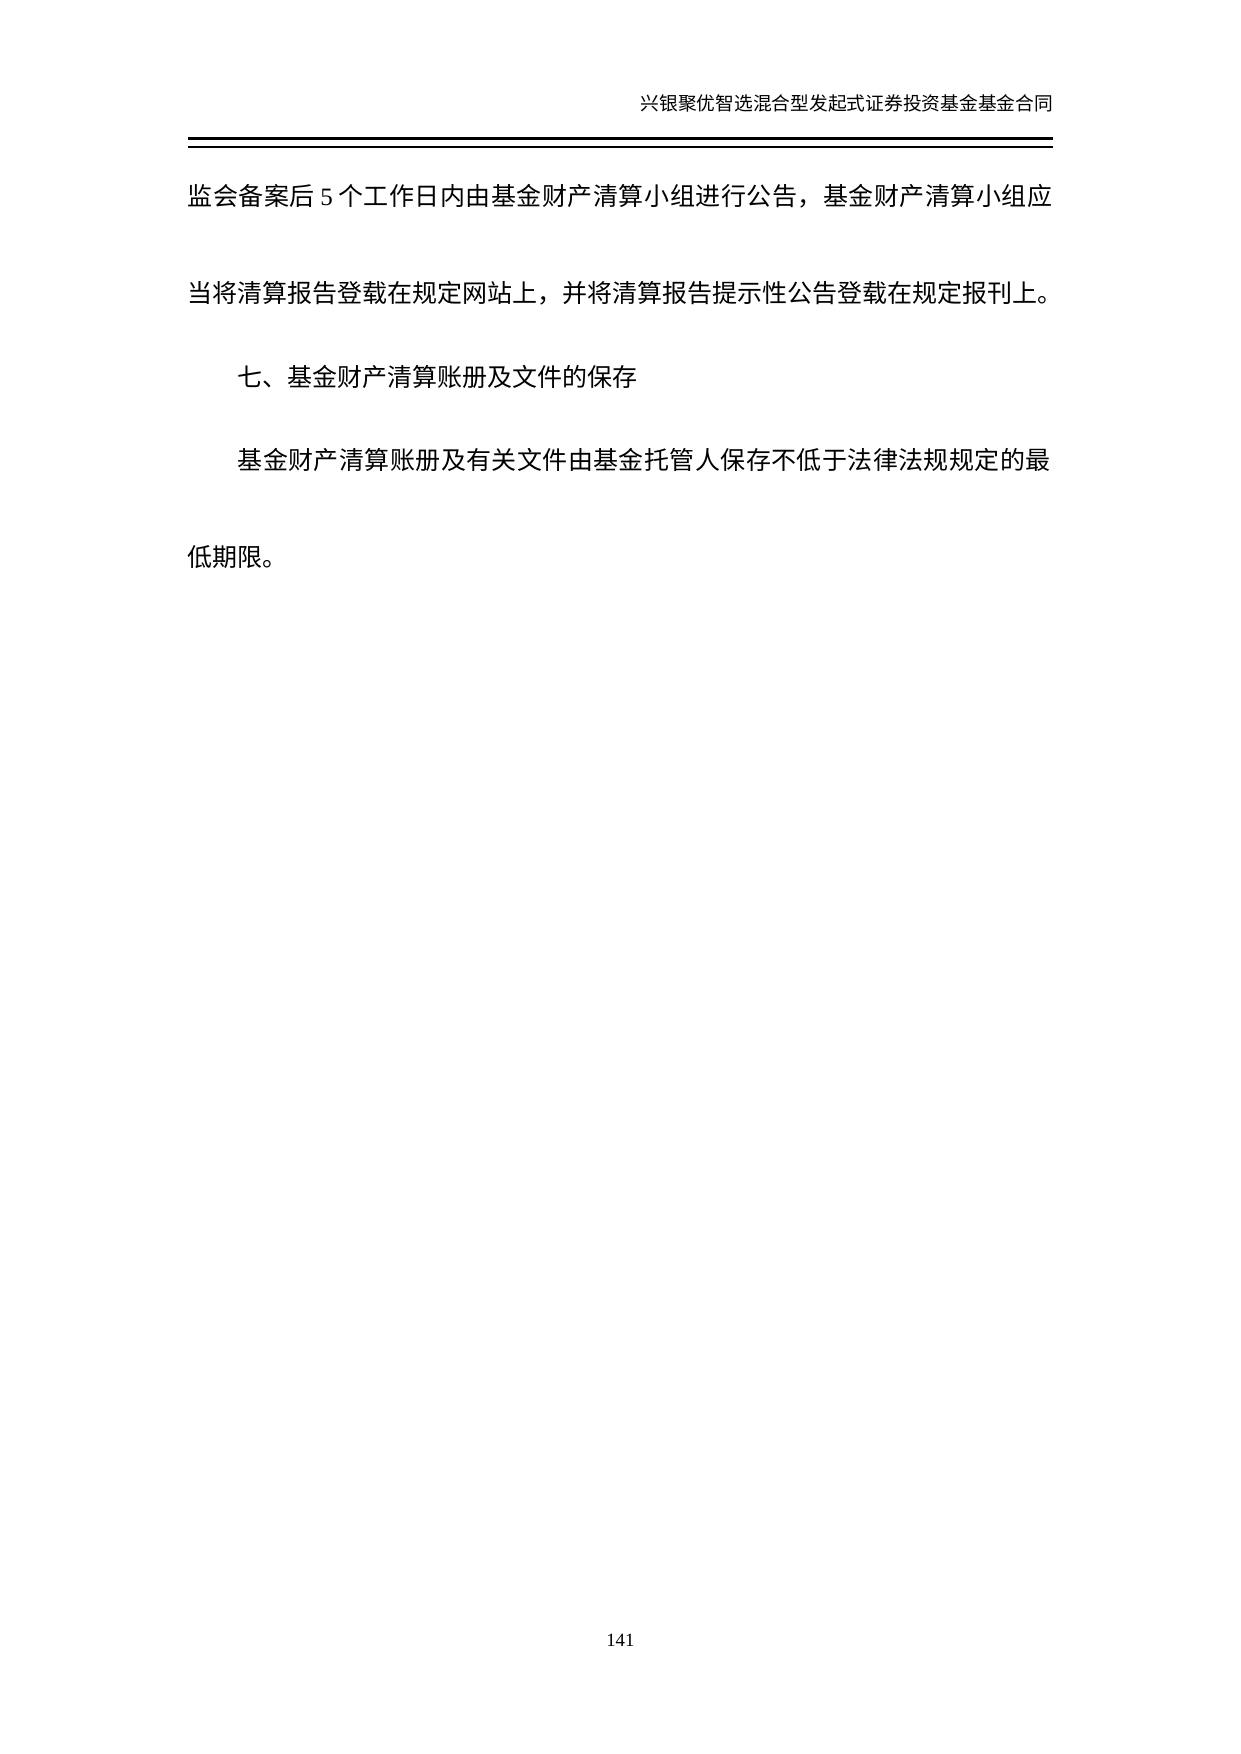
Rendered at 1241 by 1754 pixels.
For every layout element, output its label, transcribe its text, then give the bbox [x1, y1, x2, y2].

text 基金财产清算账册及有关文件由基金托管人保存不低于法律法规规定的最低期限。 [187, 426, 1053, 588]
text 七、基金财产清算账册及文件的保存 [187, 343, 1053, 408]
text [187, 162, 1053, 324]
